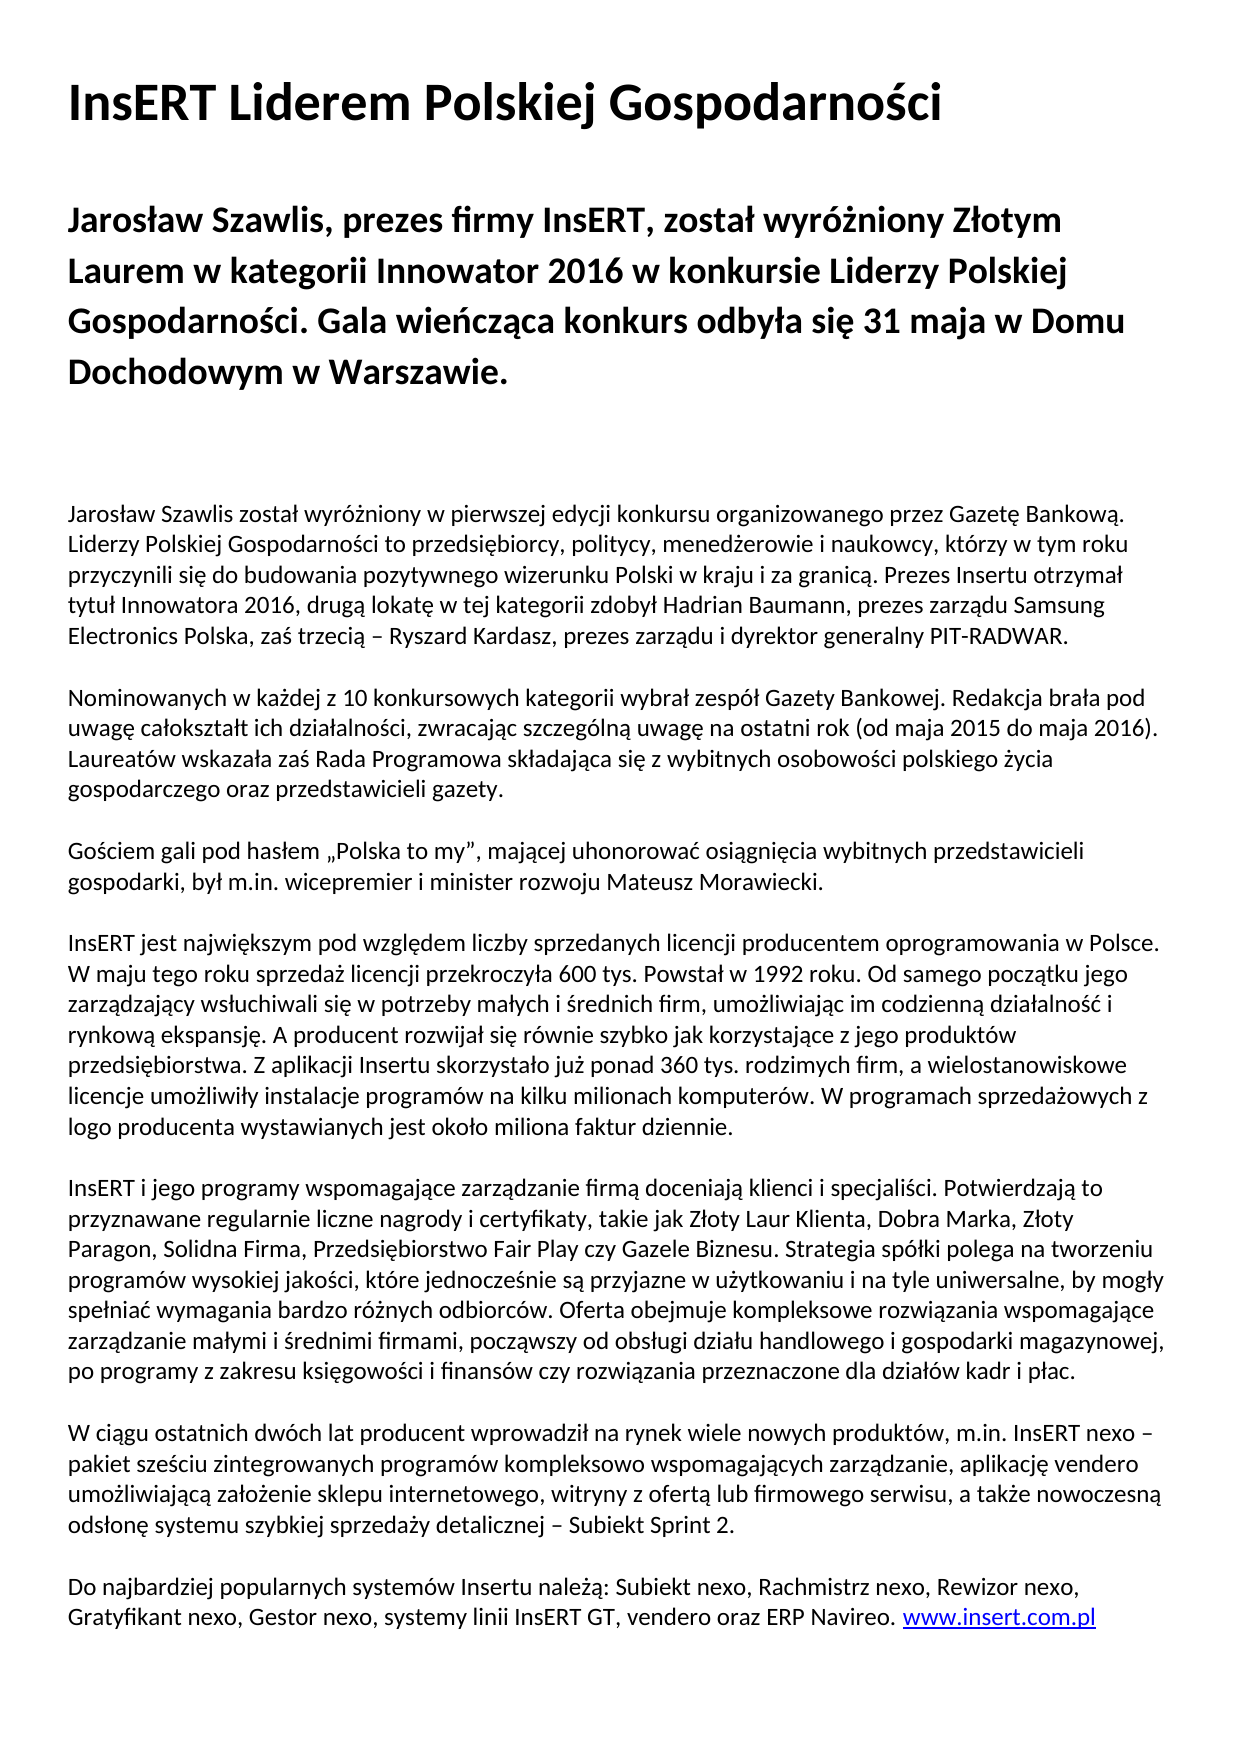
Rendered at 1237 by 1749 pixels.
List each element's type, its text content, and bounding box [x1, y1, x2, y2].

text W ciągu ostatnich dwóch lat producent wprowadził na rynek wiele nowych produktów, m.in. InsERT nexo – pakiet sześciu zintegrowanych programów kompleksowo wspomagających zarządzanie, aplikację vendero umożliwiającą założenie sklepu internetowego, witryny z ofertą lub firmowego serwisu, a także nowoczesną odsłonę systemu szybkiej sprzedaży detalicznej – Subiekt Sprint 2. [68, 1417, 1169, 1539]
text Do najbardziej popularnych systemów Insertu należą: Subiekt nexo, Rachmistrz nexo, Rewizor nexo, Gratyfikant nexo, Gestor nexo, systemy linii InsERT GT, vendero oraz ERP Navireo. www.insert.com.pl [68, 1571, 1169, 1632]
text Gościem gali pod hasłem „Polska to my”, mającej uhonorować osiągnięcia wybitnych przedstawicieli gospodarki, był m.in. wicepremier i minister rozwoju Mateusz Morawiecki. [68, 835, 1169, 896]
text Jarosław Szawlis, prezes firmy InsERT, został wyróżniony Złotym Laurem w kategorii Innowator 2016 w konkursie Liderzy Polskiej Gospodarności. Gala wieńcząca konkurs odbyła się 31 maja w Domu Dochodowym w Warszawie. [68, 196, 1169, 393]
text Jarosław Szawlis został wyróżniony w pierwszej edycji konkursu organizowanego przez Gazetę Bankową. Liderzy Polskiej Gospodarności to przedsiębiorcy, politycy, menedżerowie i naukowcy, którzy w tym roku przyczynili się do budowania pozytywnego wizerunku Polski w kraju i za granicą. Prezes Insertu otrzymał tytuł Innowatora 2016, drugą lokatę w tej kategorii zdobył Hadrian Baumann, prezes zarządu Samsung Electronics Polska, zaś trzecią – Ryszard Kardasz, prezes zarządu i dyrektor generalny PIT-RADWAR. [68, 498, 1169, 651]
text Nominowanych w każdej z 10 konkursowych kategorii wybrał zespół Gazety Bankowej. Redakcja brała pod uwagę całokształt ich działalności, zwracając szczególną uwagę na ostatni rok (od maja 2015 do maja 2016). Laureatów wskazała zaś Rada Programowa składająca się z wybitnych osobowości polskiego życia gospodarczego oraz przedstawicieli gazety. [68, 682, 1169, 804]
text InsERT i jego programy wspomagające zarządzanie firmą doceniają klienci i specjaliści. Potwierdzają to przyznawane regularnie liczne nagrody i certyfikaty, takie jak Złoty Laur Klienta, Dobra Marka, Złoty Paragon, Solidna Firma, Przedsiębiorstwo Fair Play czy Gazele Biznesu. Strategia spółki polega na tworzeniu programów wysokiej jakości, które jednocześnie są przyjazne w użytkowaniu i na tyle uniwersalne, by mogły spełniać wymagania bardzo różnych odbiorców. Oferta obejmuje kompleksowe rozwiązania wspomagające zarządzanie małymi i średnimi firmami, począwszy od obsługi działu handlowego i gospodarki magazynowej, po programy z zakresu księgowości i finansów czy rozwiązania przeznaczone dla działów kadr i płac. [68, 1172, 1169, 1386]
text InsERT jest największym pod względem liczby sprzedanych licencji producentem oprogramowania w Polsce. W maju tego roku sprzedaż licencji przekroczyła 600 tys. Powstał w 1992 roku. Od samego początku jego zarządzający wsłuchiwali się w potrzeby małych i średnich firm, umożliwiając im codzienną działalność i rynkową ekspansję. A producent rozwijał się równie szybko jak korzystające z jego produktów przedsiębiorstwa. Z aplikacji Insertu skorzystało już ponad 360 tys. rodzimych firm, a wielostanowiskowe licencje umożliwiły instalacje programów na kilku milionach komputerów. W programach sprzedażowych z logo producenta wystawianych jest około miliona faktur dziennie. [68, 927, 1169, 1141]
text InsERT Liderem Polskiej Gospodarności [68, 68, 1169, 134]
